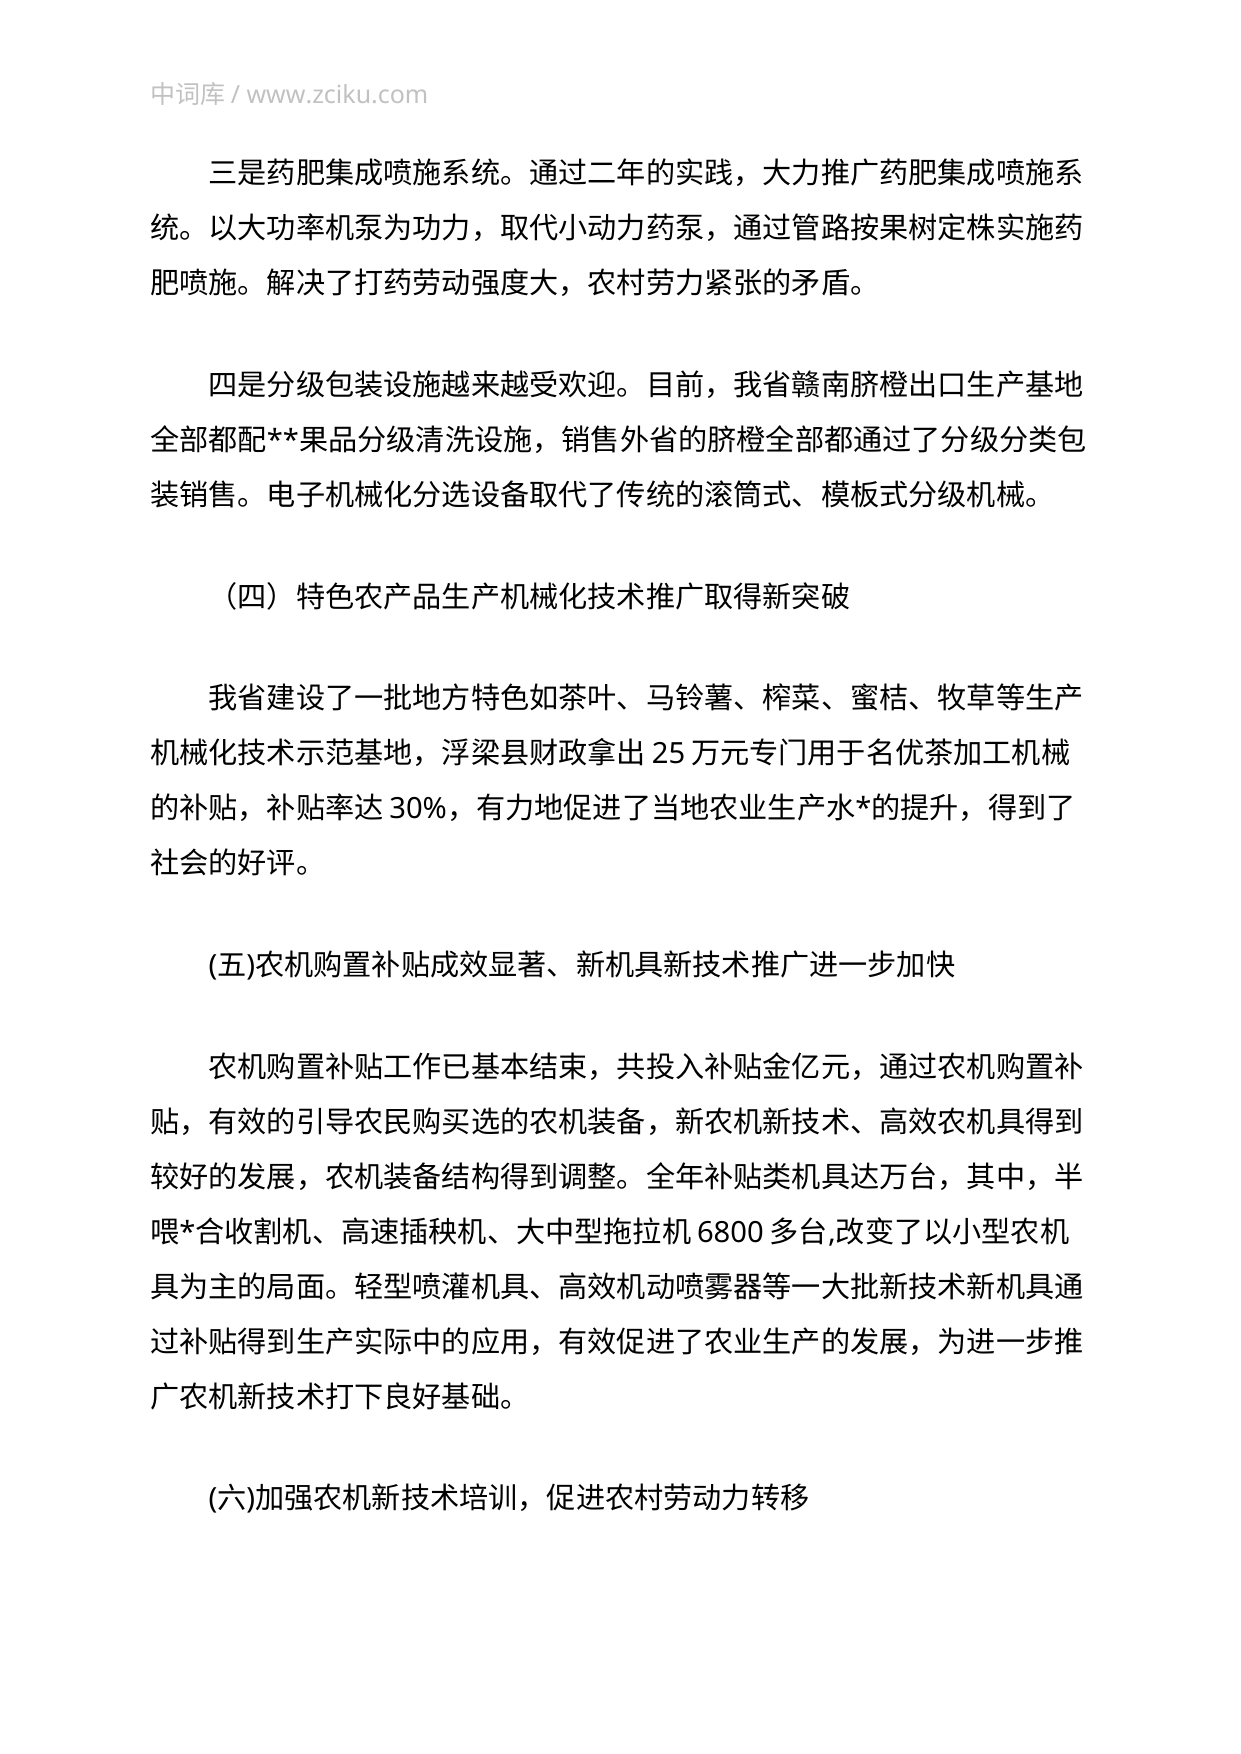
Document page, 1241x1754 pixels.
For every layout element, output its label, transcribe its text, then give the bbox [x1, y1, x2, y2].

text 农机购置补贴工作已基本结束，共投入补贴金亿元，通过农机购置补贴，有效的引导农民购买选的农机装备，新农机新技术、高效农机具得到较好的发展，农机装备结构得到调整。全年补贴类机具达万台，其中，半喂*合收割机、高速插秧机、大中型拖拉机6800多台,改变了以小型农机具为主的局面。轻型喷灌机具、高效机动喷雾器等一大批新技术新机具通过补贴得到生产实际中的应用，有效促进了农业生产的发展，为进一步推广农机新技术打下良好基础。 [150, 1044, 1090, 1415]
text 四是分级包装设施越来越受欢迎。目前，我省赣南脐橙出口生产基地全部都配**果品分级清洗设施，销售外省的脐橙全部都通过了分级分类包装销售。电子机械化分选设备取代了传统的滚筒式、模板式分级机械。 [150, 362, 1090, 514]
text 三是药肥集成喷施系统。通过二年的实践，大力推广药肥集成喷施系统。以大功率机泵为功力，取代小动力药泵，通过管路按果树定株实施药肥喷施。解决了打药劳动强度大，农村劳力紧张的矛盾。 [150, 150, 1090, 302]
text 我省建设了一批地方特色如茶叶、马铃薯、榨菜、蜜桔、牧草等生产机械化技术示范基地，浮梁县财政拿出25万元专门用于名优茶加工机械的补贴，补贴率达30%，有力地促进了当地农业生产水*的提升，得到了社会的好评。 [150, 675, 1090, 882]
text (六)加强农机新技术培训，促进农村劳动力转移 [150, 1475, 1090, 1517]
text (五)农机购置补贴成效显著、新机具新技术推广进一步加快 [150, 942, 1090, 984]
text （四）特色农产品生产机械化技术推广取得新突破 [150, 573, 1090, 616]
